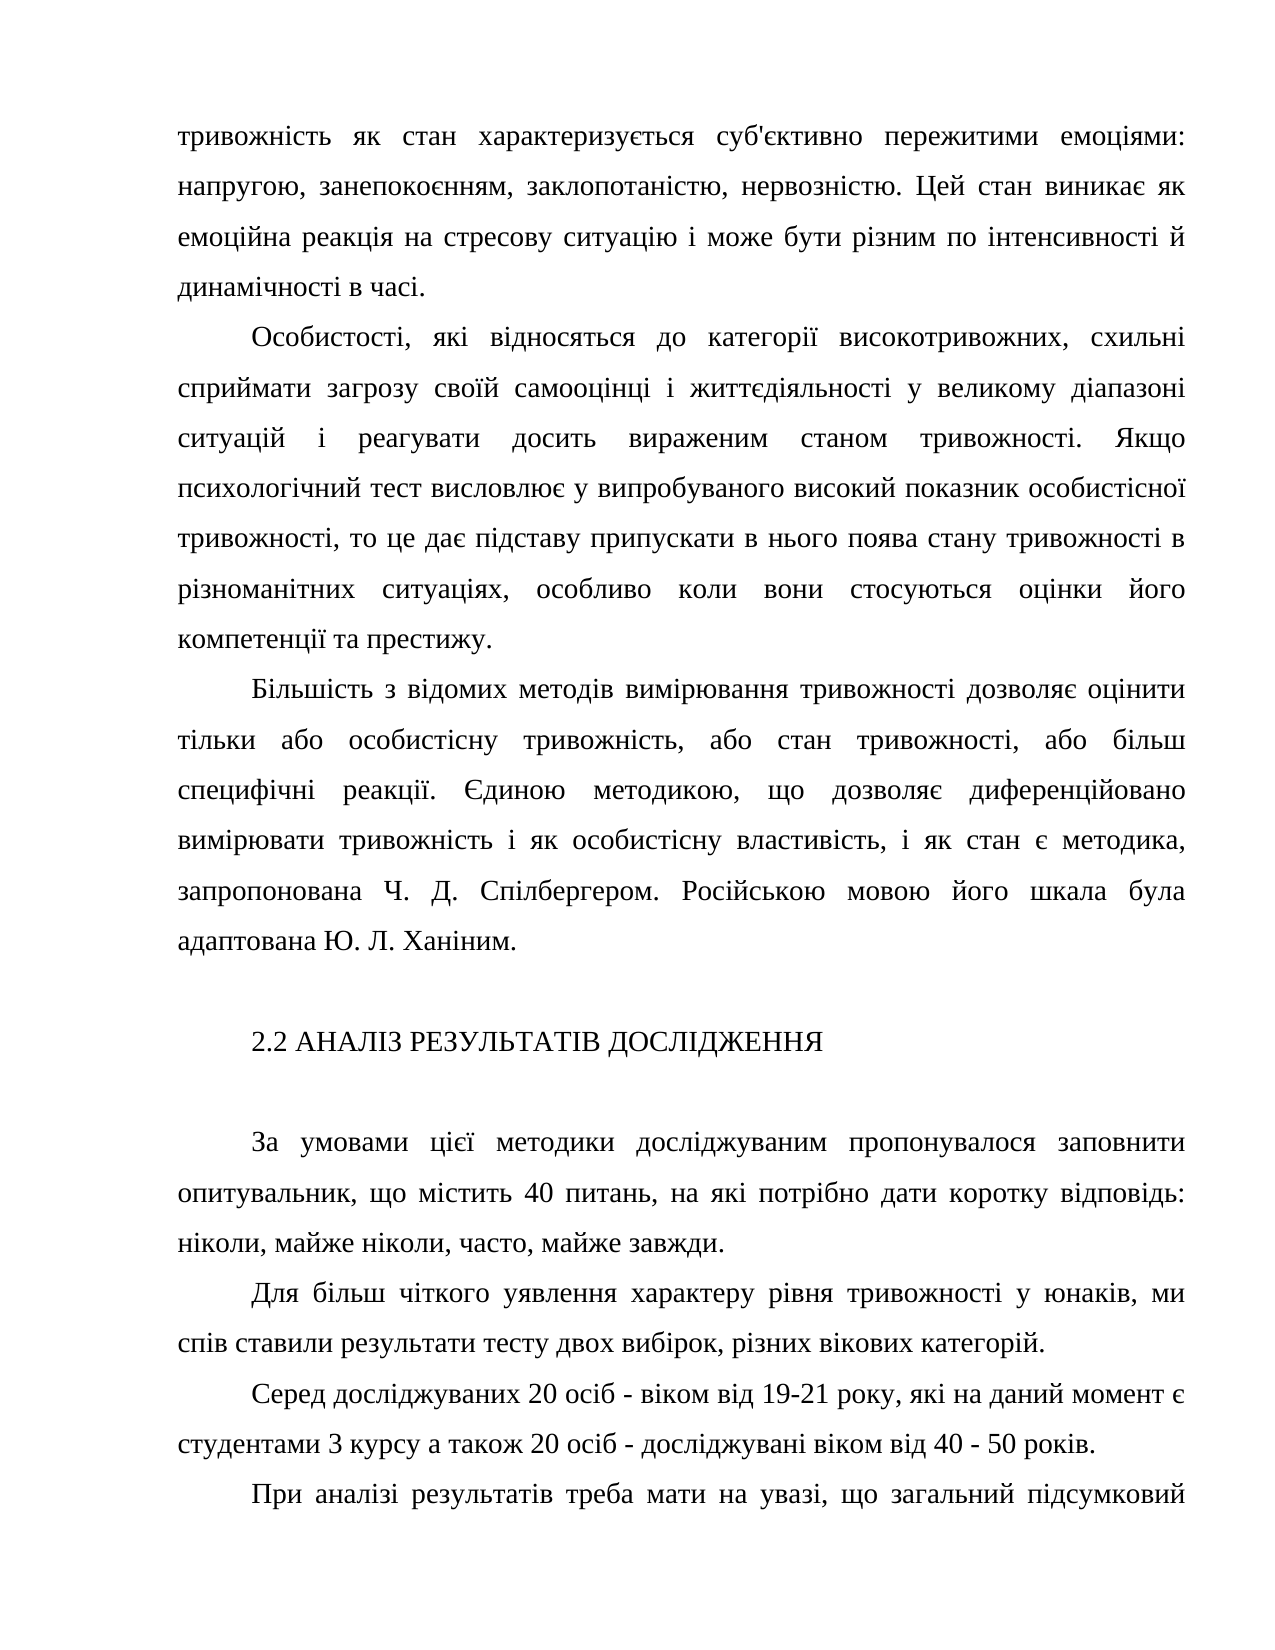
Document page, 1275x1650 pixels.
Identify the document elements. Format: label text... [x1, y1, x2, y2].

text Більшість з відомих методів вимірювання тривожності дозволяє оцінити тільки або особистісну тривожність, або стан тривожності, або більш специфічні реакції. Єдиною методикою, що дозволяє диференційовано вимірювати тривожність і як особистісну властивість, і як стан є методика, запропонована Ч. Д. Спілбергером. Російською мовою його шкала була адаптована Ю. Л. Ханіним. [177, 672, 1186, 957]
text За умовами цієї методики досліджуваним пропонувалося заповнити опитувальник, що містить 40 питань, на які потрібно дати коротку відповідь: ніколи, майже ніколи, часто, майже завжди. [177, 1124, 1186, 1258]
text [177, 1477, 1186, 1510]
text Для більш чіткого уявлення характеру рівня тривожності у юнаків, ми спів ставили результати тесту двох вибірок, різних вікових категорій. [177, 1275, 1186, 1359]
text Серед досліджуваних 20 осіб - віком від 19-21 року, які на даний момент є студентами 3 курсу а також 20 осіб - досліджувані віком від 40 - 50 років. [177, 1376, 1186, 1460]
text 2.2 Аналіз результатів дослідження [177, 1024, 1186, 1057]
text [177, 118, 1186, 303]
text Особистості, які відносяться до категорії високотривожних, схильні сприймати загрозу своїй самооцінці і життєдіяльності у великому діапазоні ситуацій і реагувати досить вираженим станом тривожності. Якщо психологічний тест висловлює у випробуваного високий показник особистісної тривожності, то це дає підставу припускати в нього поява стану тривожності в різноманітних ситуаціях, особливо коли вони стосуються оцінки його компетенції та престижу. [177, 319, 1186, 655]
